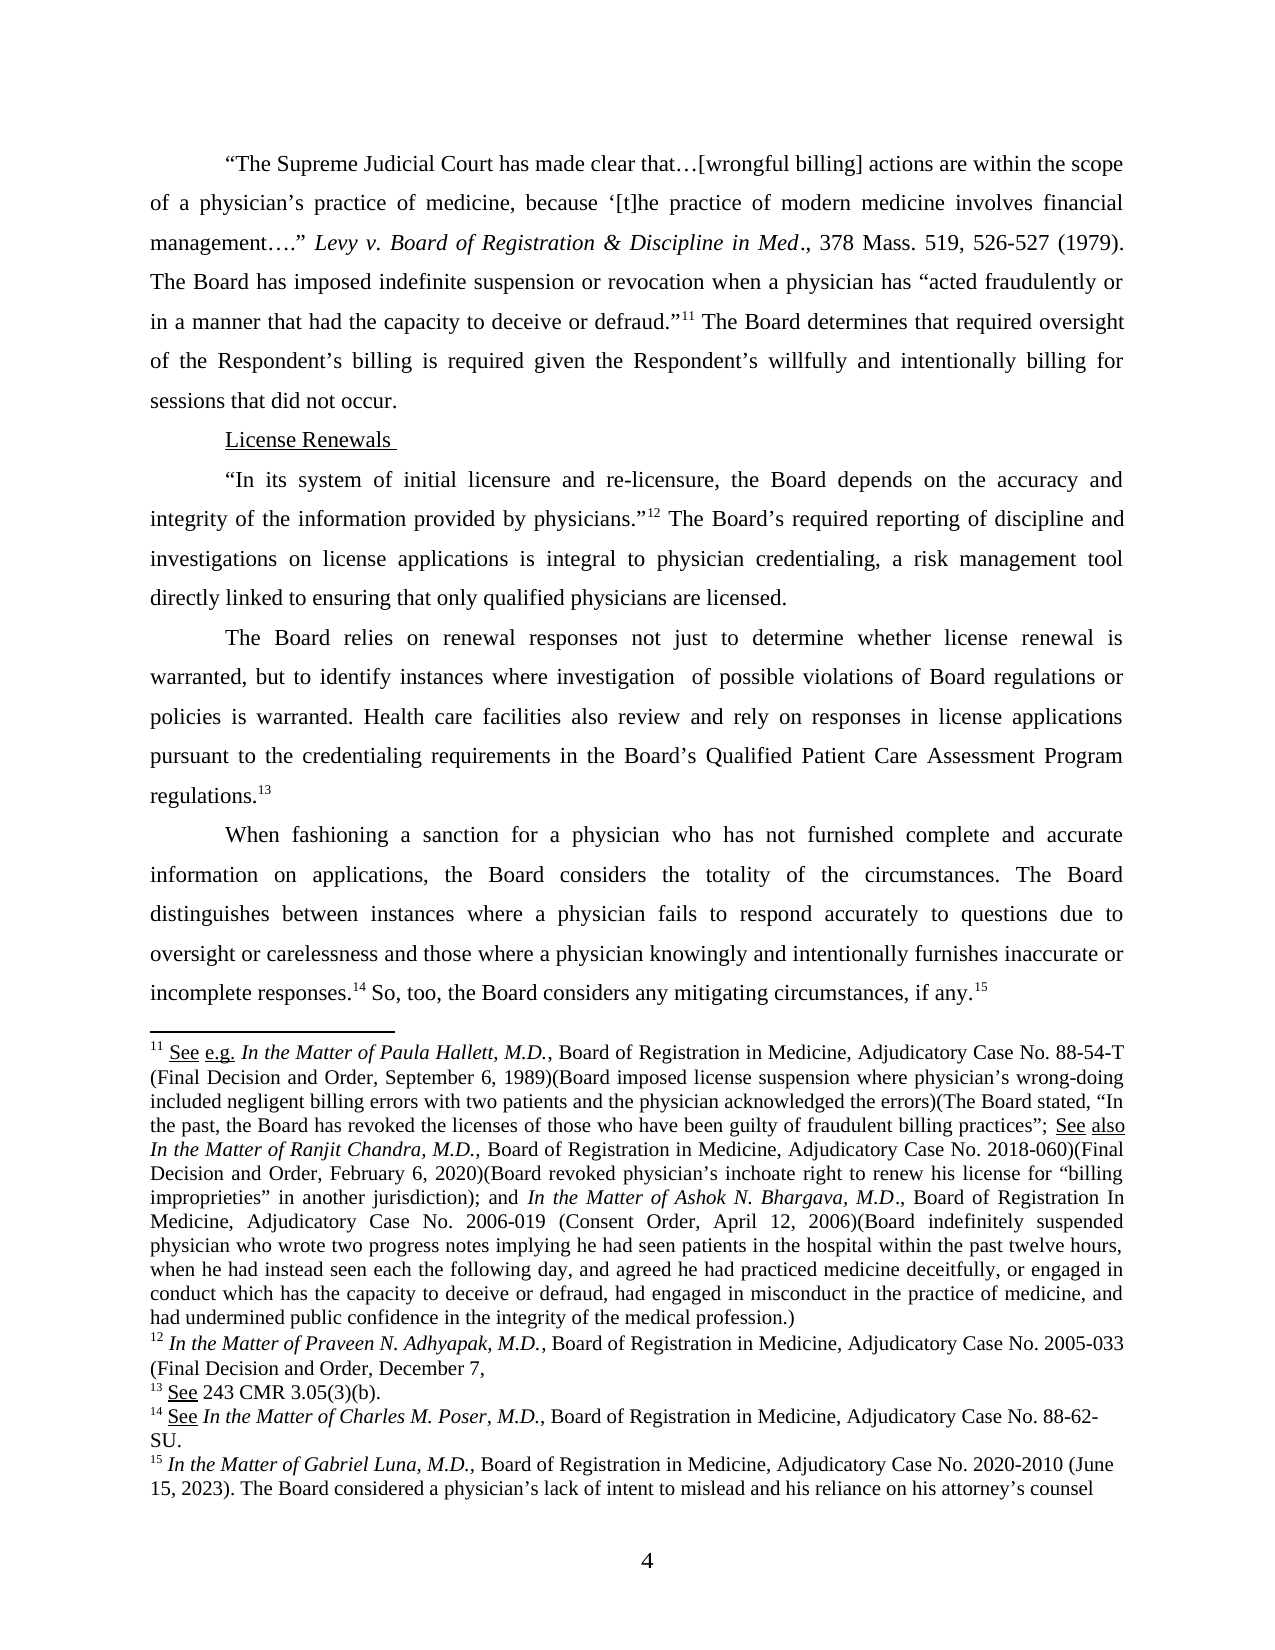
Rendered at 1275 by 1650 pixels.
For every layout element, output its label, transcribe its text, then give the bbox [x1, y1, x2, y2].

text The Board relies on renewal responses not just to determine whether license renewal is warranted, but to identify instances where investigation of possible violations of Board regulations or policies is warranted. Health care facilities also review and rely on responses in license applications pursuant to the credentialing requirements in the Board’s Qualified Patient Care Assessment Program regulations. [150, 624, 1125, 808]
text License Renewals [150, 426, 1087, 453]
text “In its system of initial licensure and re-licensure, the Board depends on the accuracy and integrity of the information provided by physicians.” The Board’s required reporting of discipline and investigations on license applications is integral to physician credentialing, a risk management tool directly linked to ensuring that only qualified physicians are licensed. [150, 466, 1125, 611]
text “The Supreme Judicial Court has made clear that…[wrongful billing] actions are within the scope of a physician’s practice of medicine, because ‘[t]he practice of modern medicine involves financial management….” Levy v. Board of Registration & Discipline in Med., 378 Mass. 519, 526-527 (1979). The Board has imposed indefinite suspension or revocation when a physician has “acted fraudulently or in a manner that had the capacity to deceive or defraud.” The Board determines that required oversight of the Respondent’s billing is required given the Respondent’s willfully and intentionally billing for sessions that did not occur. [150, 150, 1125, 413]
text When fashioning a sanction for a physician who has not furnished complete and accurate information on applications, the Board considers the totality of the circumstances. The Board distinguishes between instances where a physician fails to respond accurately to questions due to oversight or carelessness and those where a physician knowingly and intentionally furnishes inaccurate or incomplete responses. So, too, the Board considers any mitigating circumstances, if any. [150, 821, 1125, 1005]
